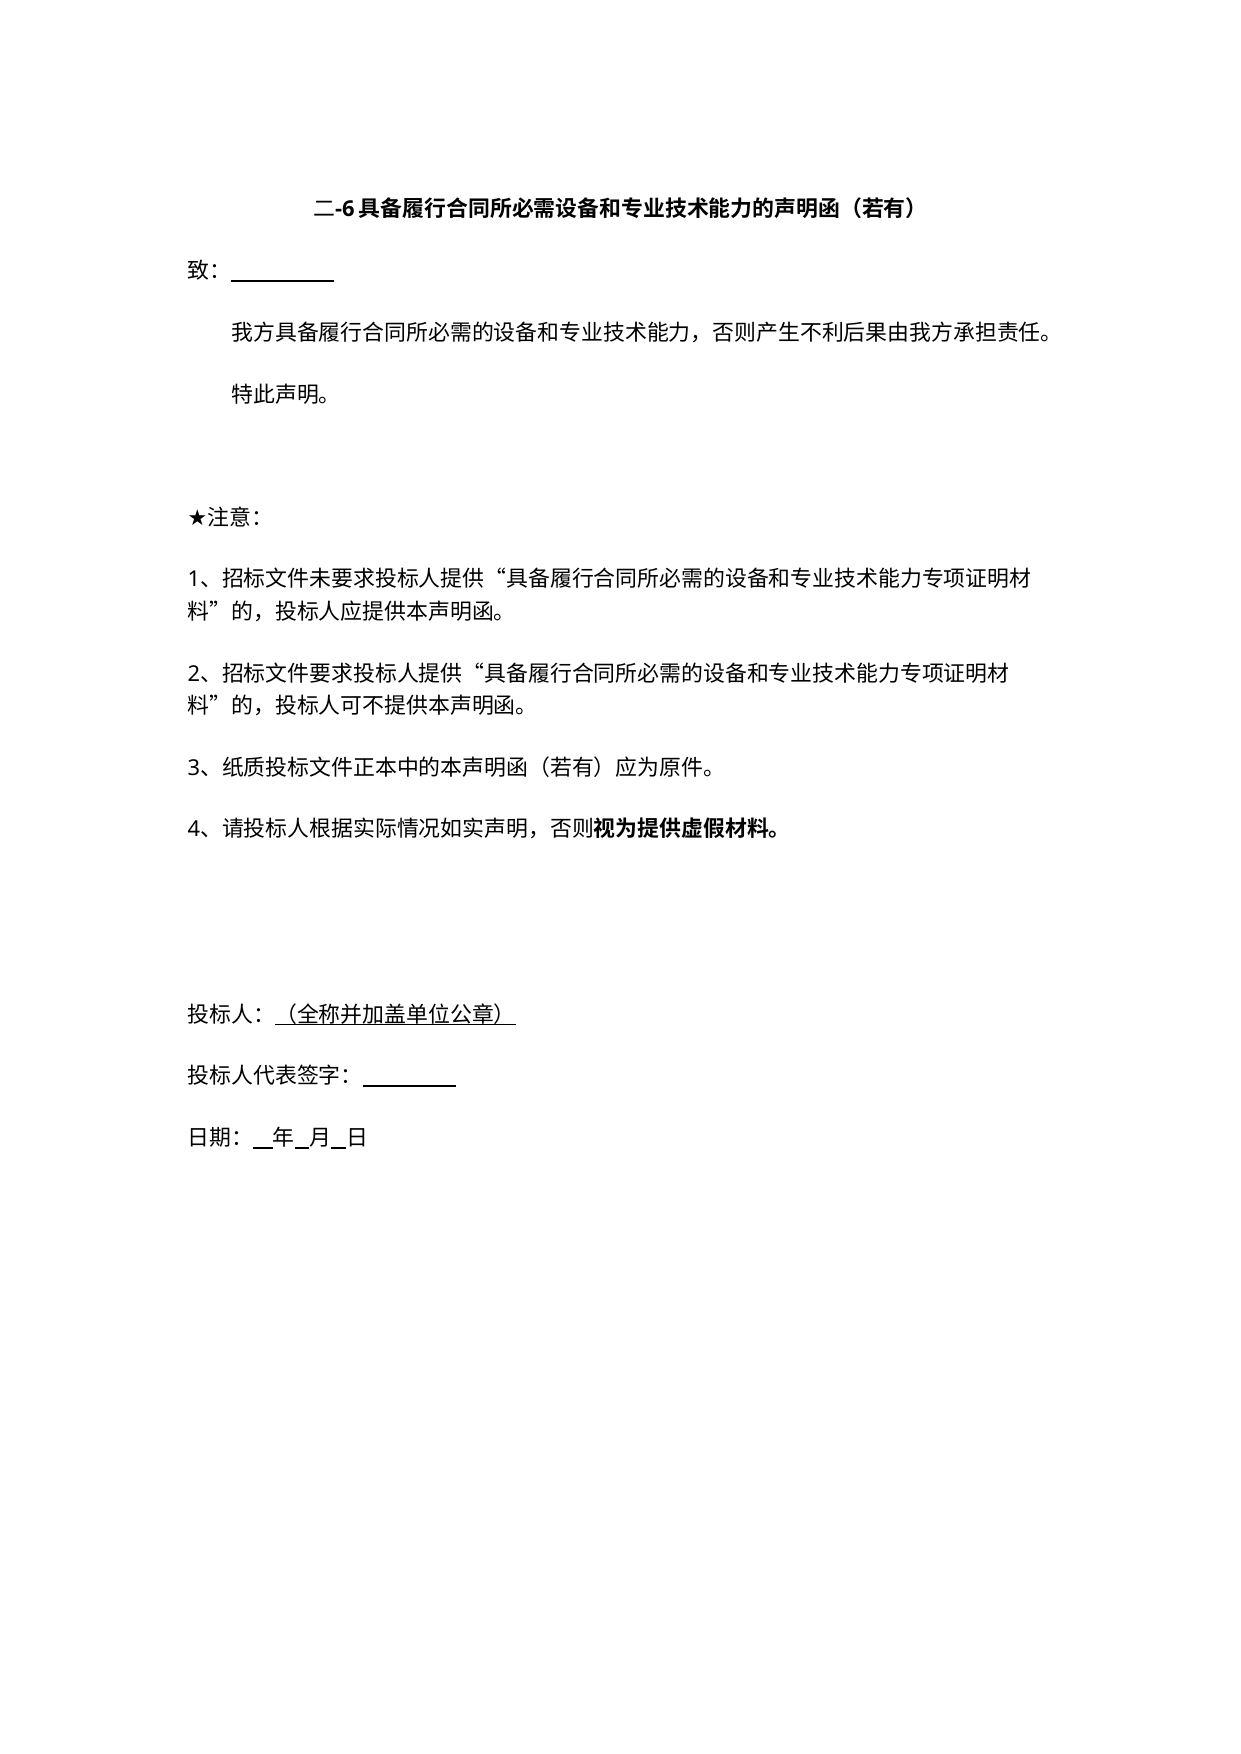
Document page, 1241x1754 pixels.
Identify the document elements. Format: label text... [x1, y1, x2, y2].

text 致： [187, 253, 1053, 285]
text 投标人代表签字： [187, 1058, 1053, 1090]
text 二-6具备履行合同所必需设备和专业技术能力的声明函（若有） [187, 191, 1053, 224]
text 特此声明。 [187, 376, 1053, 409]
text 日期： 年 月 日 [187, 1119, 1053, 1152]
text 我方具备履行合同所必需的设备和专业技术能力，否则产生不利后果由我方承担责任。 [187, 314, 1053, 347]
text 1、招标文件未要求投标人提供“具备履行合同所必需的设备和专业技术能力专项证明材料”的，投标人应提供本声明函。 [187, 561, 1053, 626]
text ★注意： [187, 499, 1053, 532]
text 3、纸质投标文件正本中的本声明函（若有）应为原件。 [187, 749, 1053, 782]
text 4、请投标人根据实际情况如实声明，否则视为提供虚假材料。 [187, 811, 1053, 844]
text 投标人：（全称并加盖单位公章） [187, 996, 1053, 1029]
text 2、招标文件要求投标人提供“具备履行合同所必需的设备和专业技术能力专项证明材料”的，投标人可不提供本声明函。 [187, 655, 1053, 720]
